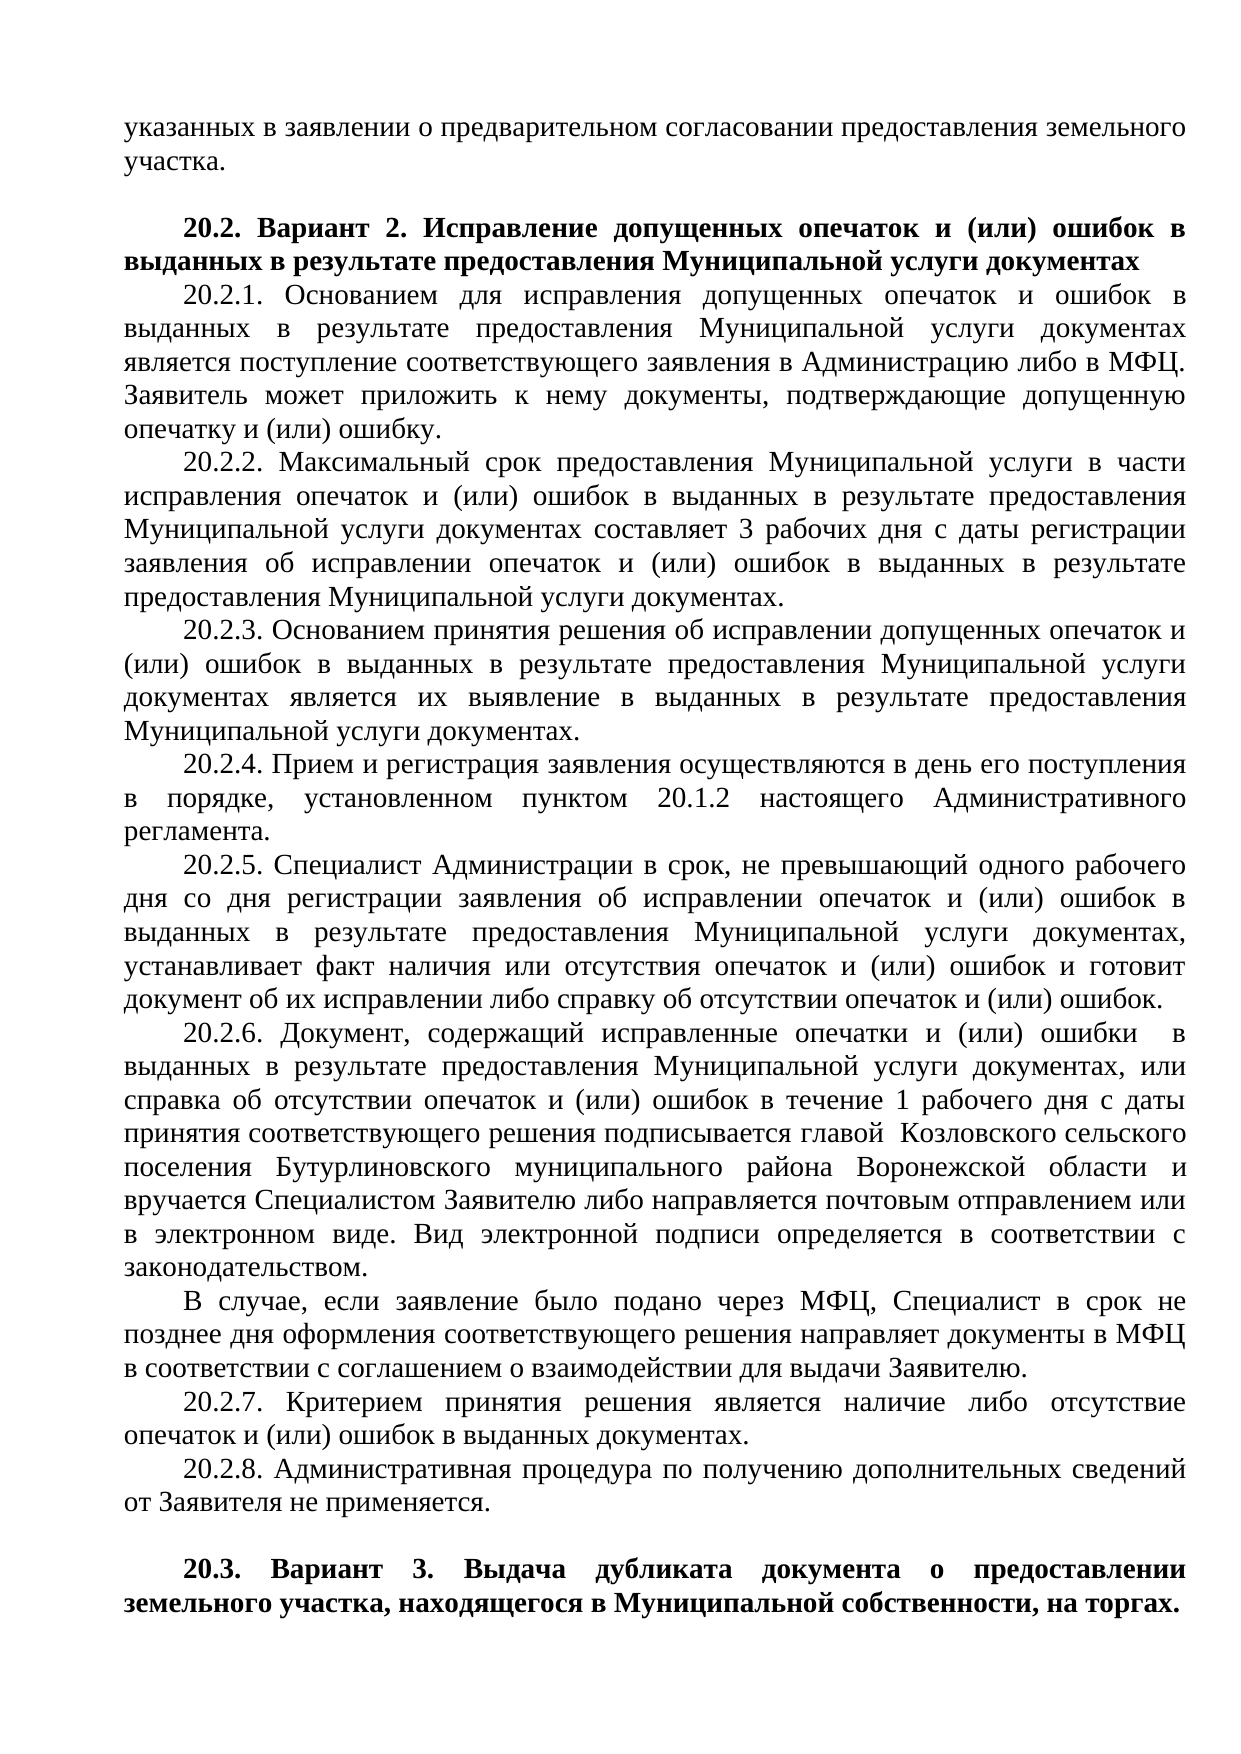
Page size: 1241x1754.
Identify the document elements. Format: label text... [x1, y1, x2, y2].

text 20.2.4. Прием и регистрация заявления осуществляются в день его поступления в порядке, установленном пунктом 20.1.2 настоящего Административного регламента. [124, 746, 1187, 847]
text 20.2.2. Максимальный срок предоставления Муниципальной услуги в части исправления опечаток и (или) ошибок в выданных в результате предоставления Муниципальной услуги документах составляет 3 рабочих дня с даты регистрации заявления об исправлении опечаток и (или) ошибок в выданных в результате предоставления Муниципальной услуги документах. [124, 444, 1187, 612]
list 20.2. Вариант 2. Исправление допущенных опечаток и (или) ошибок в выданных в результате предоставления Муниципальной услуги документах [124, 210, 1187, 277]
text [124, 109, 1187, 176]
text В случае, если заявление было подано через МФЦ, Специалист в срок не позднее дня оформления соответствующего решения направляет документы в МФЦ в соответствии с соглашением о взаимодействии для выдачи Заявителю. [124, 1283, 1187, 1384]
list 20.3. Вариант 3. Выдача дубликата документа о предоставлении земельного участка, находящегося в Муниципальной собственности, на торгах. [124, 1551, 1187, 1618]
text 20.2.8. Административная процедура по получению дополнительных сведений от Заявителя не применяется. [124, 1451, 1187, 1518]
text 20.2.5. Специалист Администрации в срок, не превышающий одного рабочего дня со дня регистрации заявления об исправлении опечаток и (или) ошибок в выданных в результате предоставления Муниципальной услуги документах, устанавливает факт наличия или отсутствия опечаток и (или) ошибок и готовит документ об их исправлении либо справку об отсутствии опечаток и (или) ошибок. [124, 847, 1187, 1015]
text 20.2.1. Основанием для исправления допущенных опечаток и ошибок в выданных в результате предоставления Муниципальной услуги документах является поступление соответствующего заявления в Администрацию либо в МФЦ. Заявитель может приложить к нему документы, подтверждающие допущенную опечатку и (или) ошибку. [124, 277, 1187, 444]
text 20.2.7. Критерием принятия решения является наличие либо отсутствие опечаток и (или) ошибок в выданных документах. [124, 1384, 1187, 1451]
text 20.2.6. Документ, содержащий исправленные опечатки и (или) ошибки в выданных в результате предоставления Муниципальной услуги документах, или справка об отсутствии опечаток и (или) ошибок в течение 1 рабочего дня с даты принятия соответствующего решения подписывается главой Козловского сельского поселения Бутурлиновского муниципального района Воронежской области и вручается Специалистом Заявителю либо направляется почтовым отправлением или в электронном виде. Вид электронной подписи определяется в соответствии с законодательством. [124, 1015, 1187, 1283]
text 20.2.3. Основанием принятия решения об исправлении допущенных опечаток и (или) ошибок в выданных в результате предоставления Муниципальной услуги документах является их выявление в выданных в результате предоставления Муниципальной услуги документах. [124, 612, 1187, 746]
